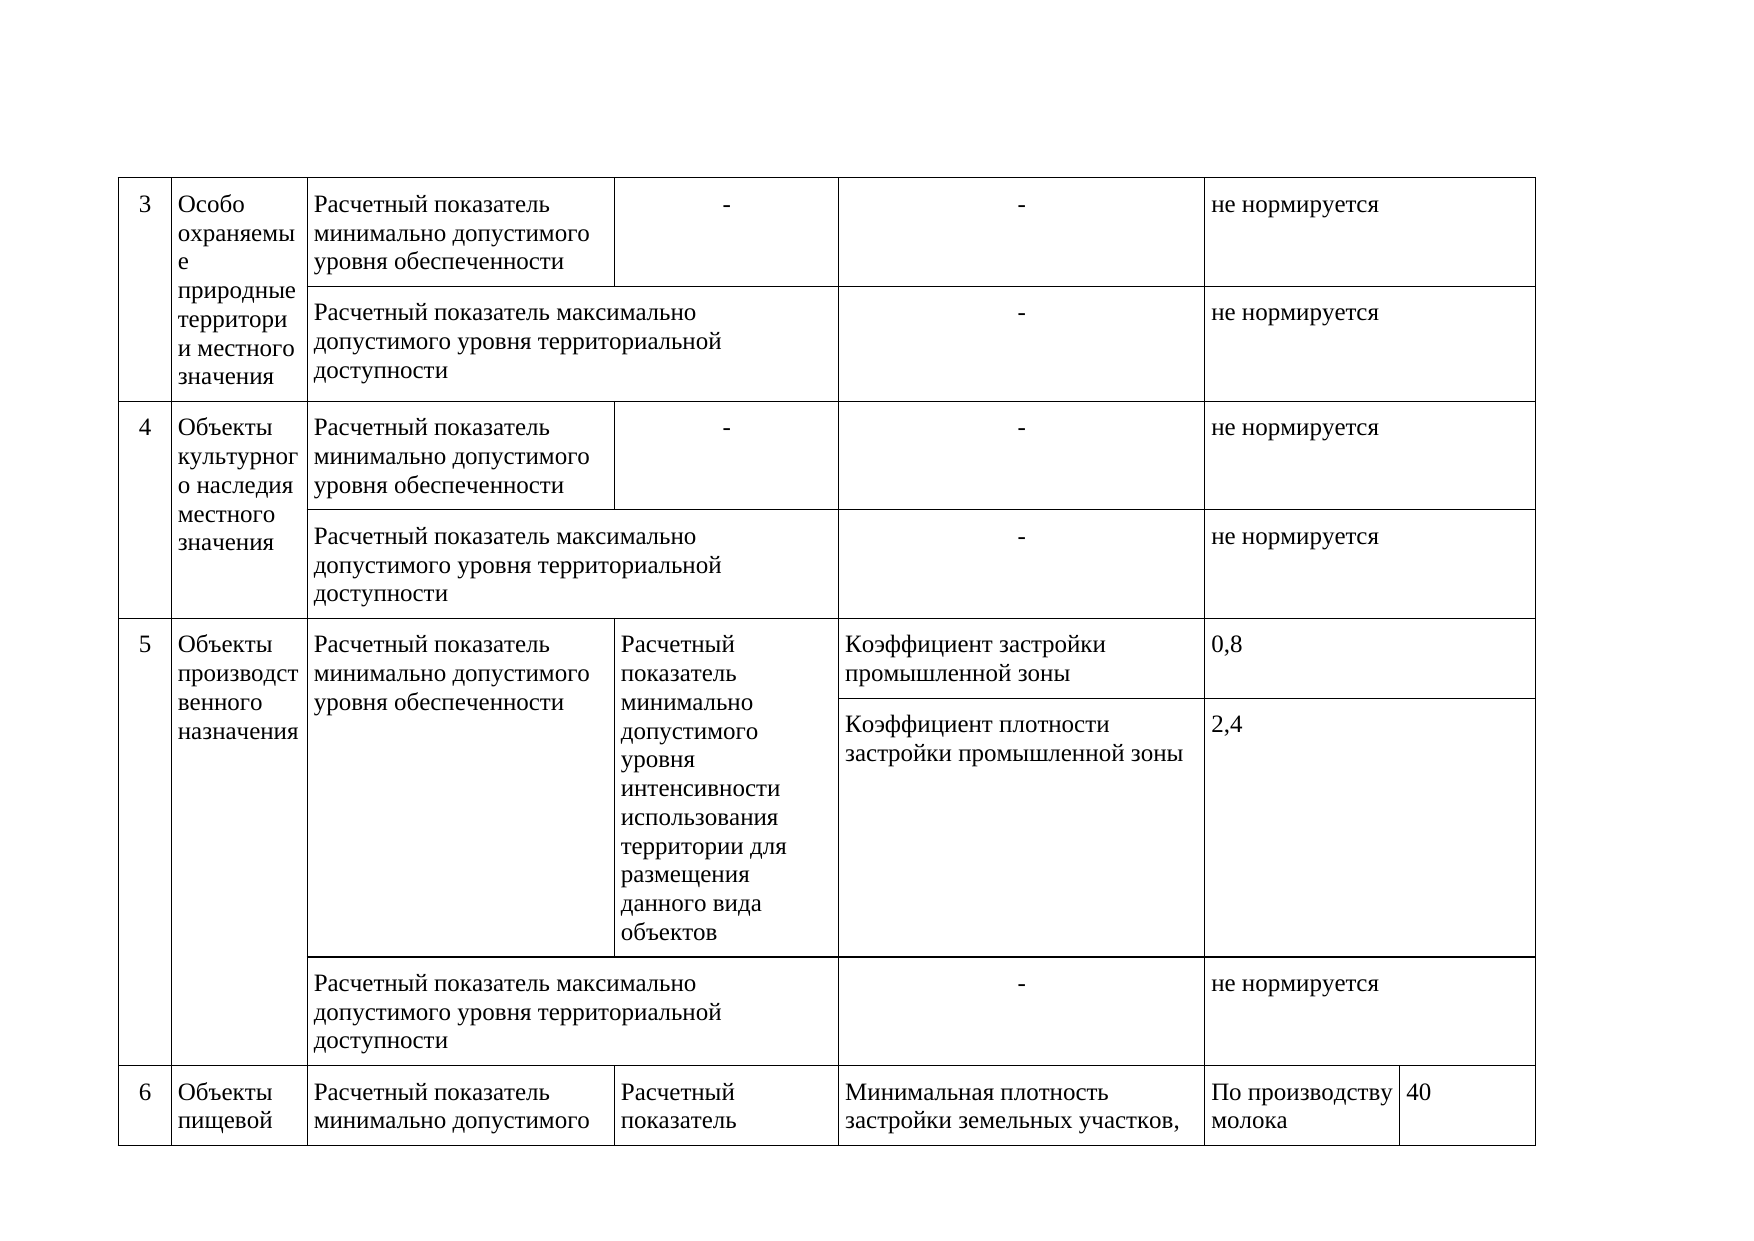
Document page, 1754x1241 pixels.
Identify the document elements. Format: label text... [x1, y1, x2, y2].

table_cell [615, 1066, 838, 1145]
table_cell Коэффициент плотности застройки промышленной зоны [839, 699, 1204, 956]
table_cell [839, 1066, 1204, 1145]
table_cell По производству молока [1205, 1066, 1399, 1145]
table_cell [308, 287, 838, 401]
table_cell Объекты производственного назначения [172, 619, 307, 1065]
table_cell 0,8 [1205, 619, 1535, 698]
table_cell Расчетный показатель минимально допустимого уровня обеспеченности [308, 619, 614, 956]
table_cell - [615, 178, 838, 286]
table_cell - [839, 510, 1204, 618]
table_cell Расчетный показатель максимально допустимого уровня территориальной доступности [308, 958, 838, 1065]
table_cell - [839, 178, 1204, 286]
table_cell 2,4 [1205, 699, 1535, 956]
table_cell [308, 178, 614, 286]
table_cell Расчетный показатель максимально допустимого уровня территориальной доступности [308, 510, 838, 618]
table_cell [308, 1066, 614, 1145]
table_cell Расчетный показатель минимально допустимого уровня интенсивности использования территории для размещения данного вида объектов [615, 619, 838, 956]
table_cell не нормируется [1205, 178, 1535, 286]
table_cell 5 [119, 619, 171, 1065]
table_cell не нормируется [1205, 510, 1535, 618]
table_cell 4 [119, 402, 171, 618]
table_cell - [615, 402, 838, 509]
table_cell - [839, 958, 1204, 1065]
table_cell - [839, 287, 1204, 401]
table_cell - [839, 402, 1204, 509]
table_cell не нормируется [1205, 958, 1535, 1065]
table_cell 3 [119, 178, 171, 401]
table_cell не нормируется [1205, 287, 1535, 401]
table_cell Объекты культурного наследия местного значения [172, 402, 307, 618]
table_cell 40 [1400, 1066, 1535, 1145]
table_cell 6 [119, 1066, 171, 1145]
table_cell Расчетный показатель минимально допустимого уровня обеспеченности [308, 402, 614, 509]
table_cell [172, 1066, 307, 1145]
table_cell не нормируется [1205, 402, 1535, 509]
table_cell Особо охраняемые природные территории местного значения [172, 178, 307, 401]
table_cell Коэффициент застройки промышленной зоны [839, 619, 1204, 698]
